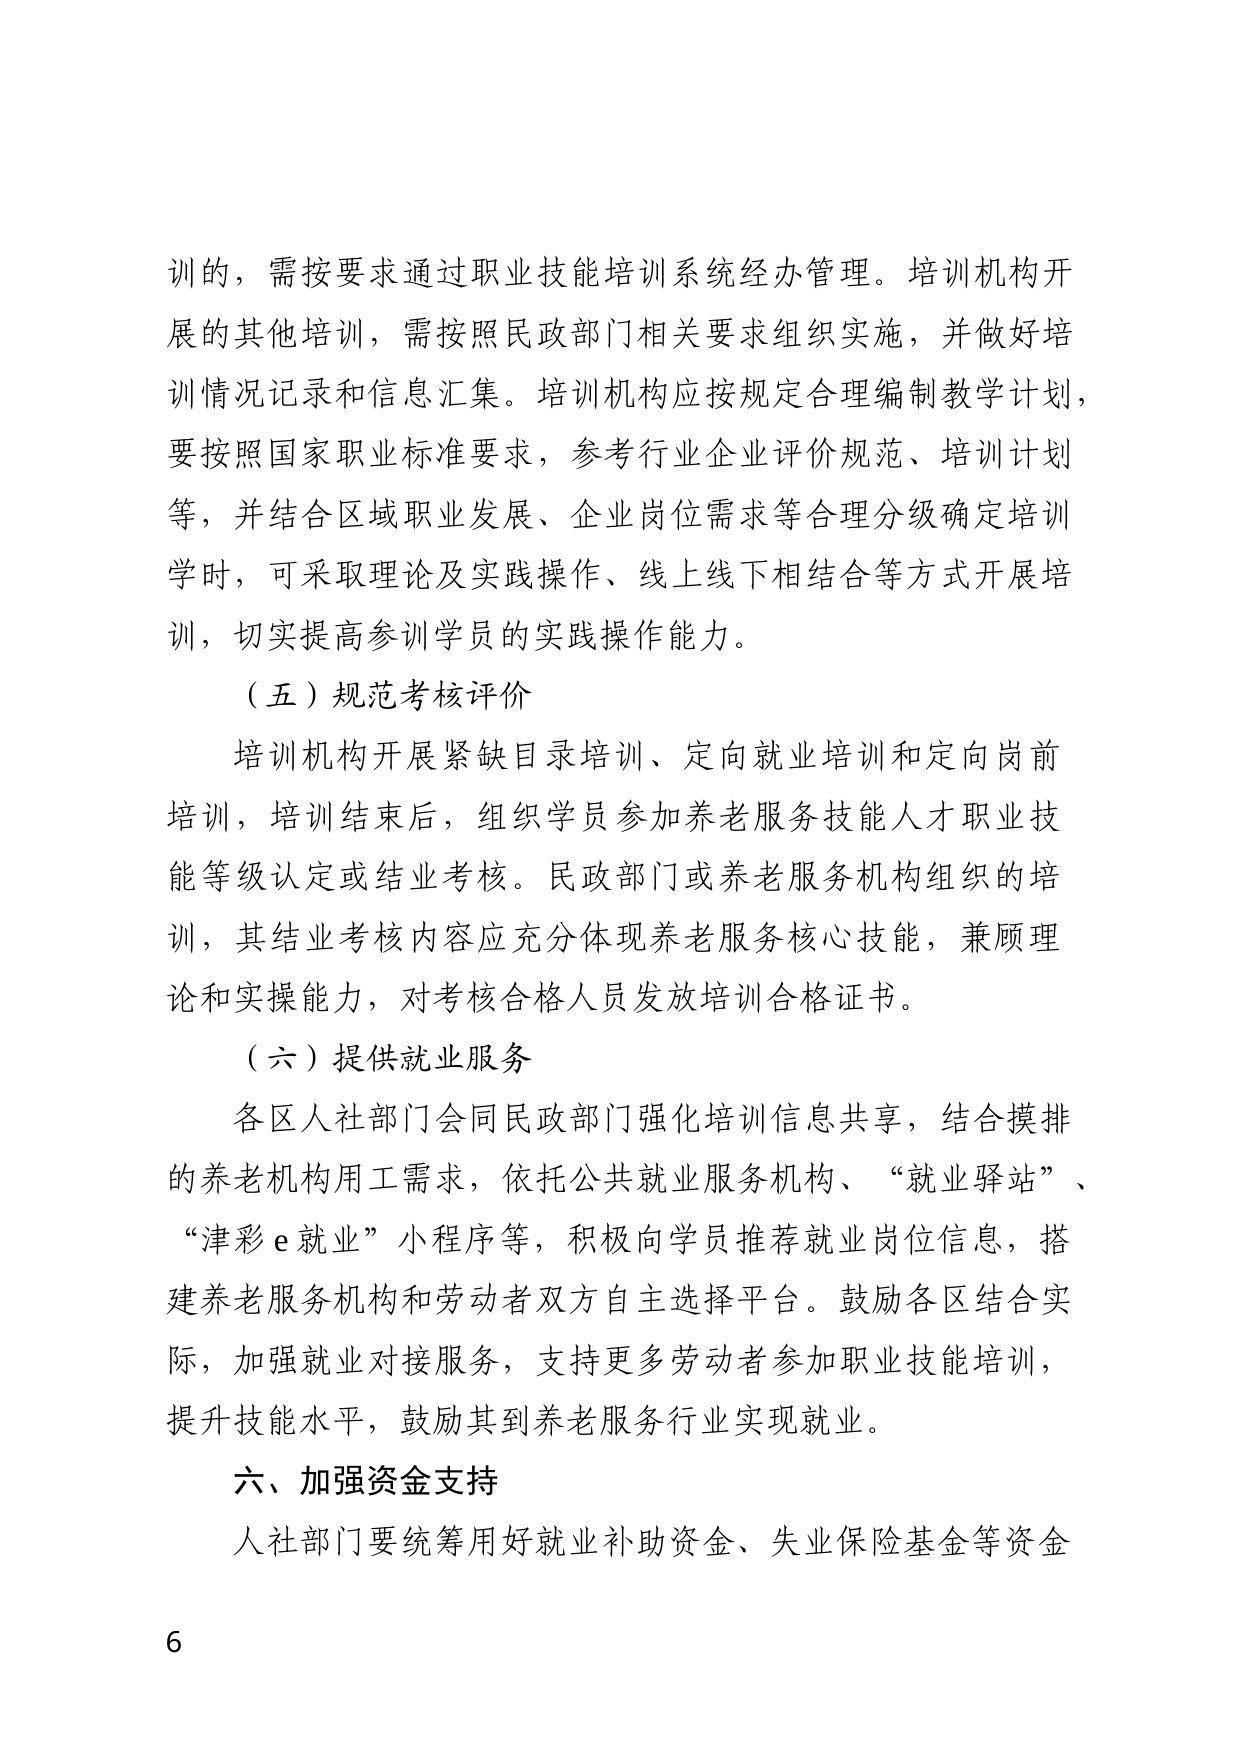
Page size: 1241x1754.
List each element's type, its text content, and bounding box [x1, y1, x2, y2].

text 各区人社部门会同民政部门强化培训信息共享，结合摸排的养老机构用工需求，依托公共就业服务机构、“就业驿站”、“津彩e就业”小程序等，积极向学员推荐就业岗位信息，搭建养老服务机构和劳动者双方自主选择平台。鼓励各区结合实际，加强就业对接服务，支持更多劳动者参加职业技能培训，提升技能水平，鼓励其到养老服务行业实现就业。 [165, 1082, 1073, 1444]
text 六、加强资金支持 [165, 1444, 1075, 1505]
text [165, 236, 1075, 659]
text （六）提供就业服务 [165, 1022, 1075, 1082]
text （五）规范考核评价 [165, 659, 1075, 719]
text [165, 1505, 1073, 1565]
text 培训机构开展紧缺目录培训、定向就业培训和定向岗前培训，培训结束后，组织学员参加养老服务技能人才职业技能等级认定或结业考核。民政部门或养老服务机构组织的培训，其结业考核内容应充分体现养老服务核心技能，兼顾理论和实操能力，对考核合格人员发放培训合格证书。 [165, 719, 1063, 1022]
